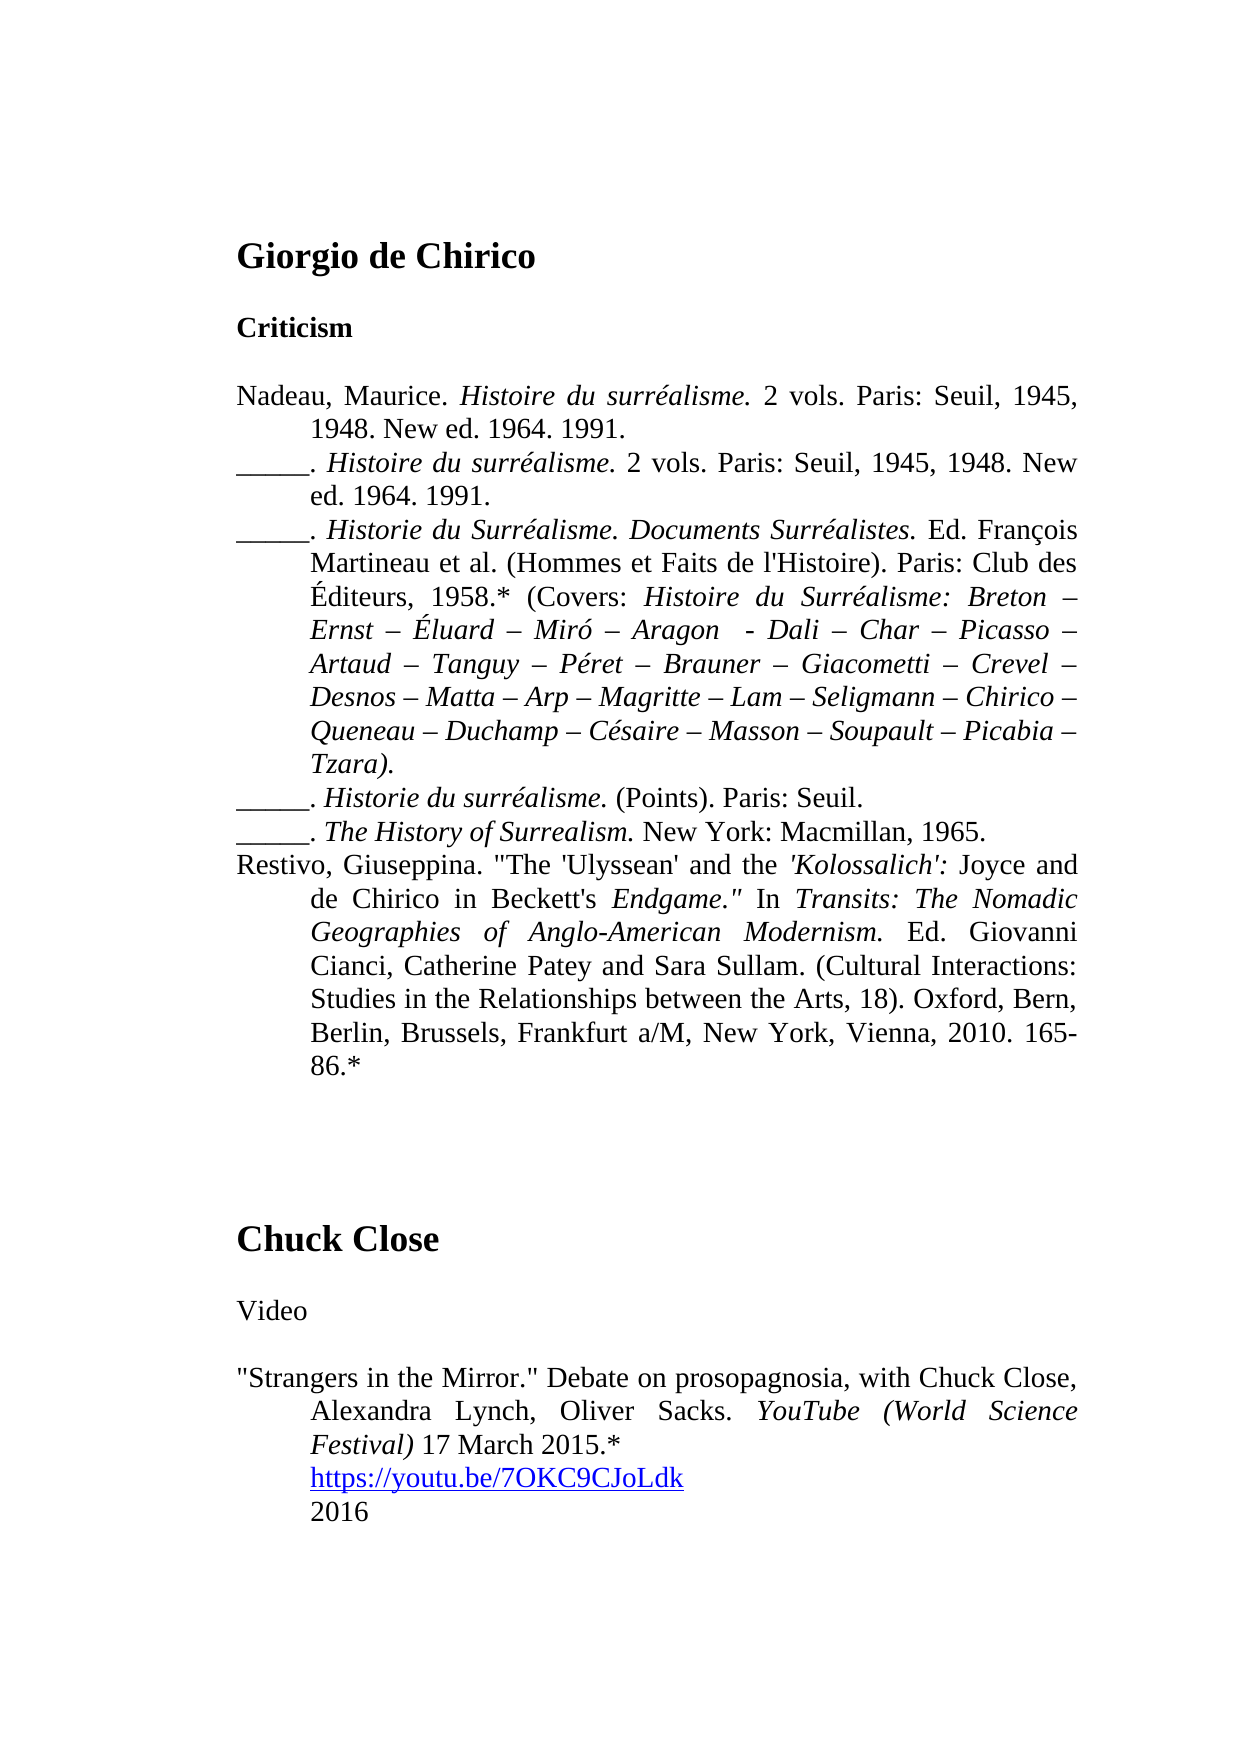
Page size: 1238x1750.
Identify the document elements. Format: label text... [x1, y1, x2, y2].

text Criticism [236, 311, 1078, 344]
text Nadeau, Maurice. Histoire du surréalisme. 2 vols. Paris: Seuil, 1945, 1948. New ed. 1964. 1991. [236, 378, 1078, 445]
text Video [236, 1293, 1078, 1326]
text Chuck Close [236, 1216, 1078, 1259]
text _____. Histoire du surréalisme. 2 vols. Paris: Seuil, 1945, 1948. New ed. 1964. 1991. [236, 445, 1078, 512]
text _____. The History of Surrealism. New York: Macmillan, 1965. [236, 814, 1078, 847]
text 2016 [236, 1494, 1078, 1528]
text _____. Historie du Surréalisme. Documents Surréalistes. Ed. François Martineau et al. (Hommes et Faits de l'Histoire). Paris: Club des Éditeurs, 1958.* (Covers: Histoire du Surréalisme: Breton – Ernst – Éluard – Miró – Aragon - Dali – Char – Picasso – Artaud – Tanguy – Péret – Brauner – Giacometti – Crevel – Desnos – Matta – Arp – Magritte – Lam – Seligmann – Chirico – Queneau – Duchamp – Césaire – Masson – Soupault – Picabia – Tzara). [236, 512, 1078, 780]
text https://youtu.be/7OKC9CJoLdk [236, 1461, 1078, 1494]
text _____. Historie du surréalisme. (Points). Paris: Seuil. [236, 780, 1078, 814]
text Giorgio de Chirico [236, 234, 1078, 277]
text Restivo, Giuseppina. "The 'Ulyssean' and the 'Kolossalich': Joyce and de Chirico in Beckett's Endgame." In Transits: The Nomadic Geographies of Anglo-American Modernism. Ed. Giovanni Cianci, Catherine Patey and Sara Sullam. (Cultural Interactions: Studies in the Relationships between the Arts, 18). Oxford, Bern, Berlin, Brussels, Frankfurt a/M, New York, Vienna, 2010. 165-86.* [236, 847, 1078, 1082]
text "Strangers in the Mirror." Debate on prosopagnosia, with Chuck Close, Alexandra Lynch, Oliver Sacks. YouTube (World Science Festival) 17 March 2015.* [236, 1360, 1078, 1461]
